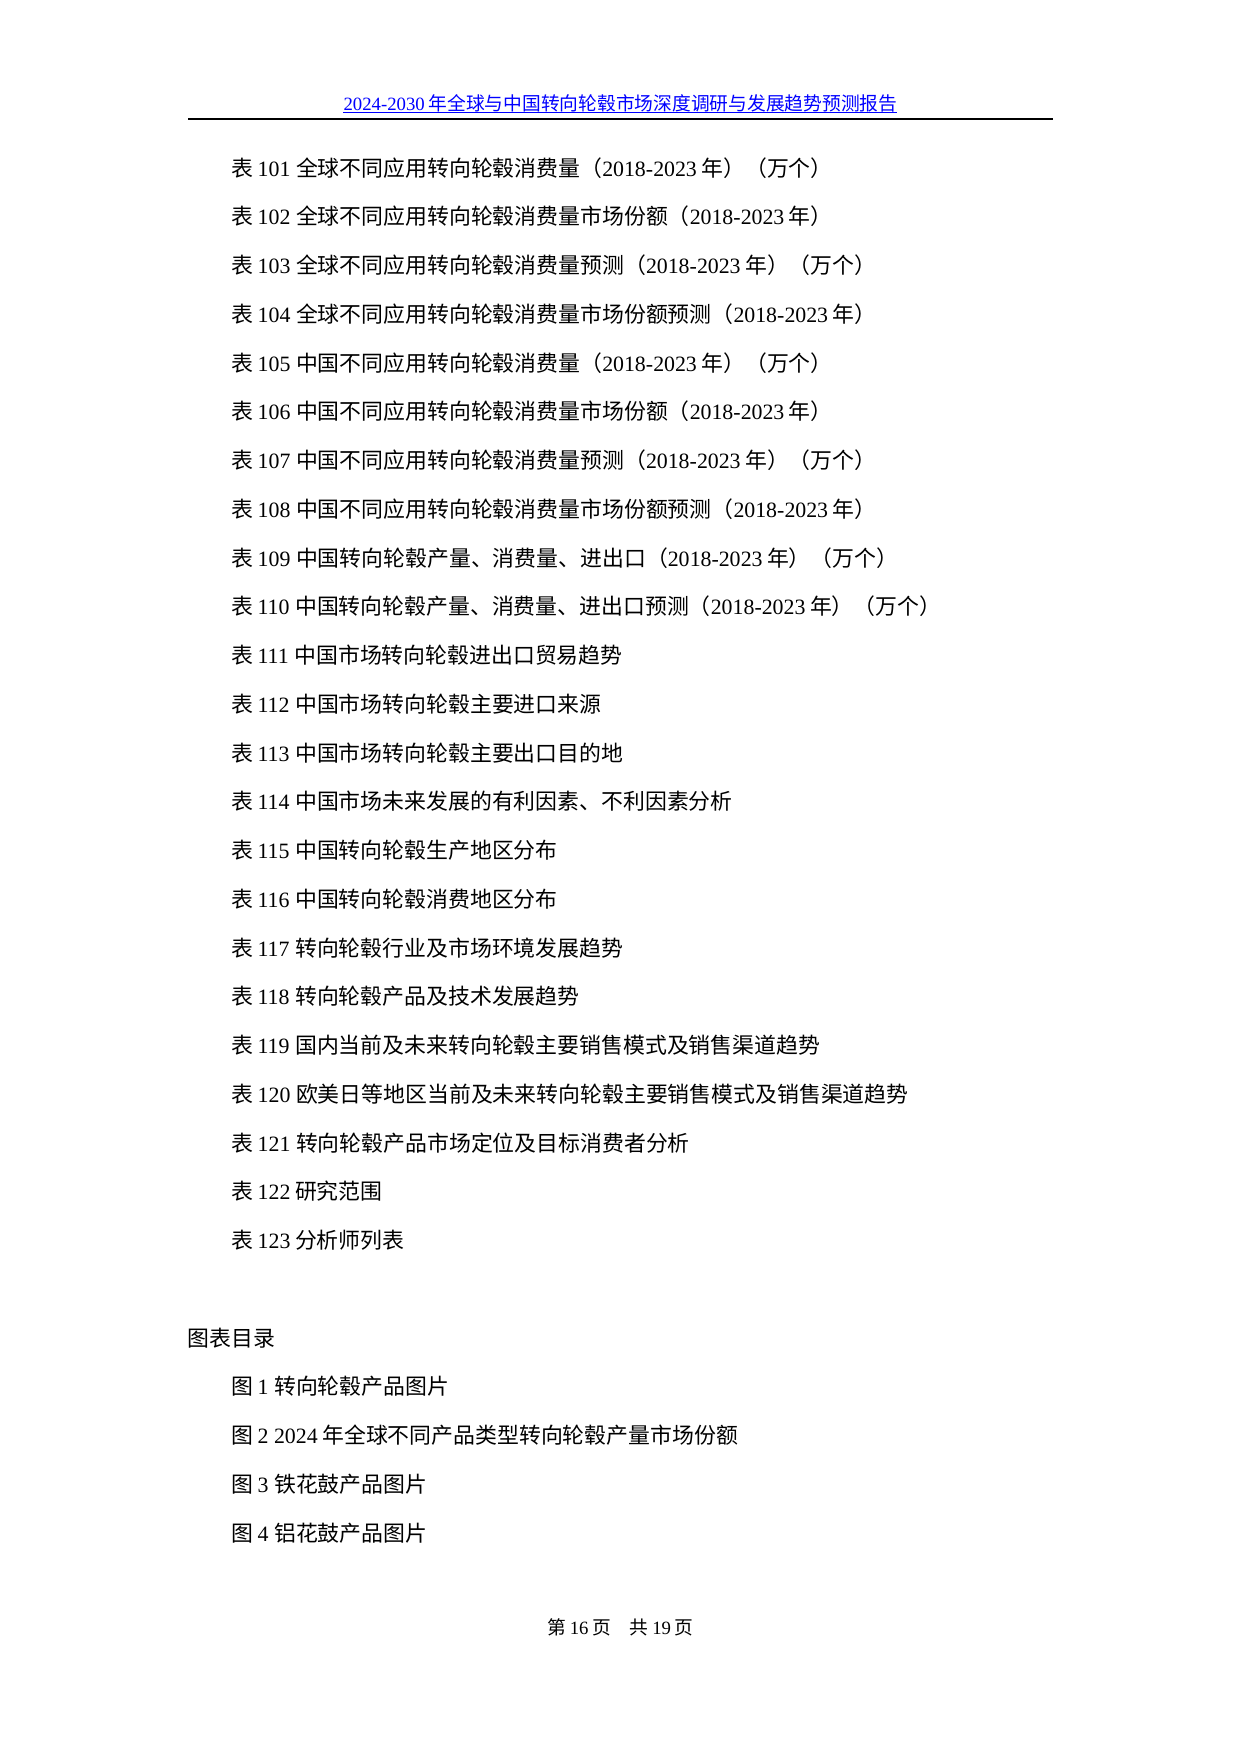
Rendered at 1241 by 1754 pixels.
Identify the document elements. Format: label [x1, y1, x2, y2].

text [187, 150, 1053, 1548]
